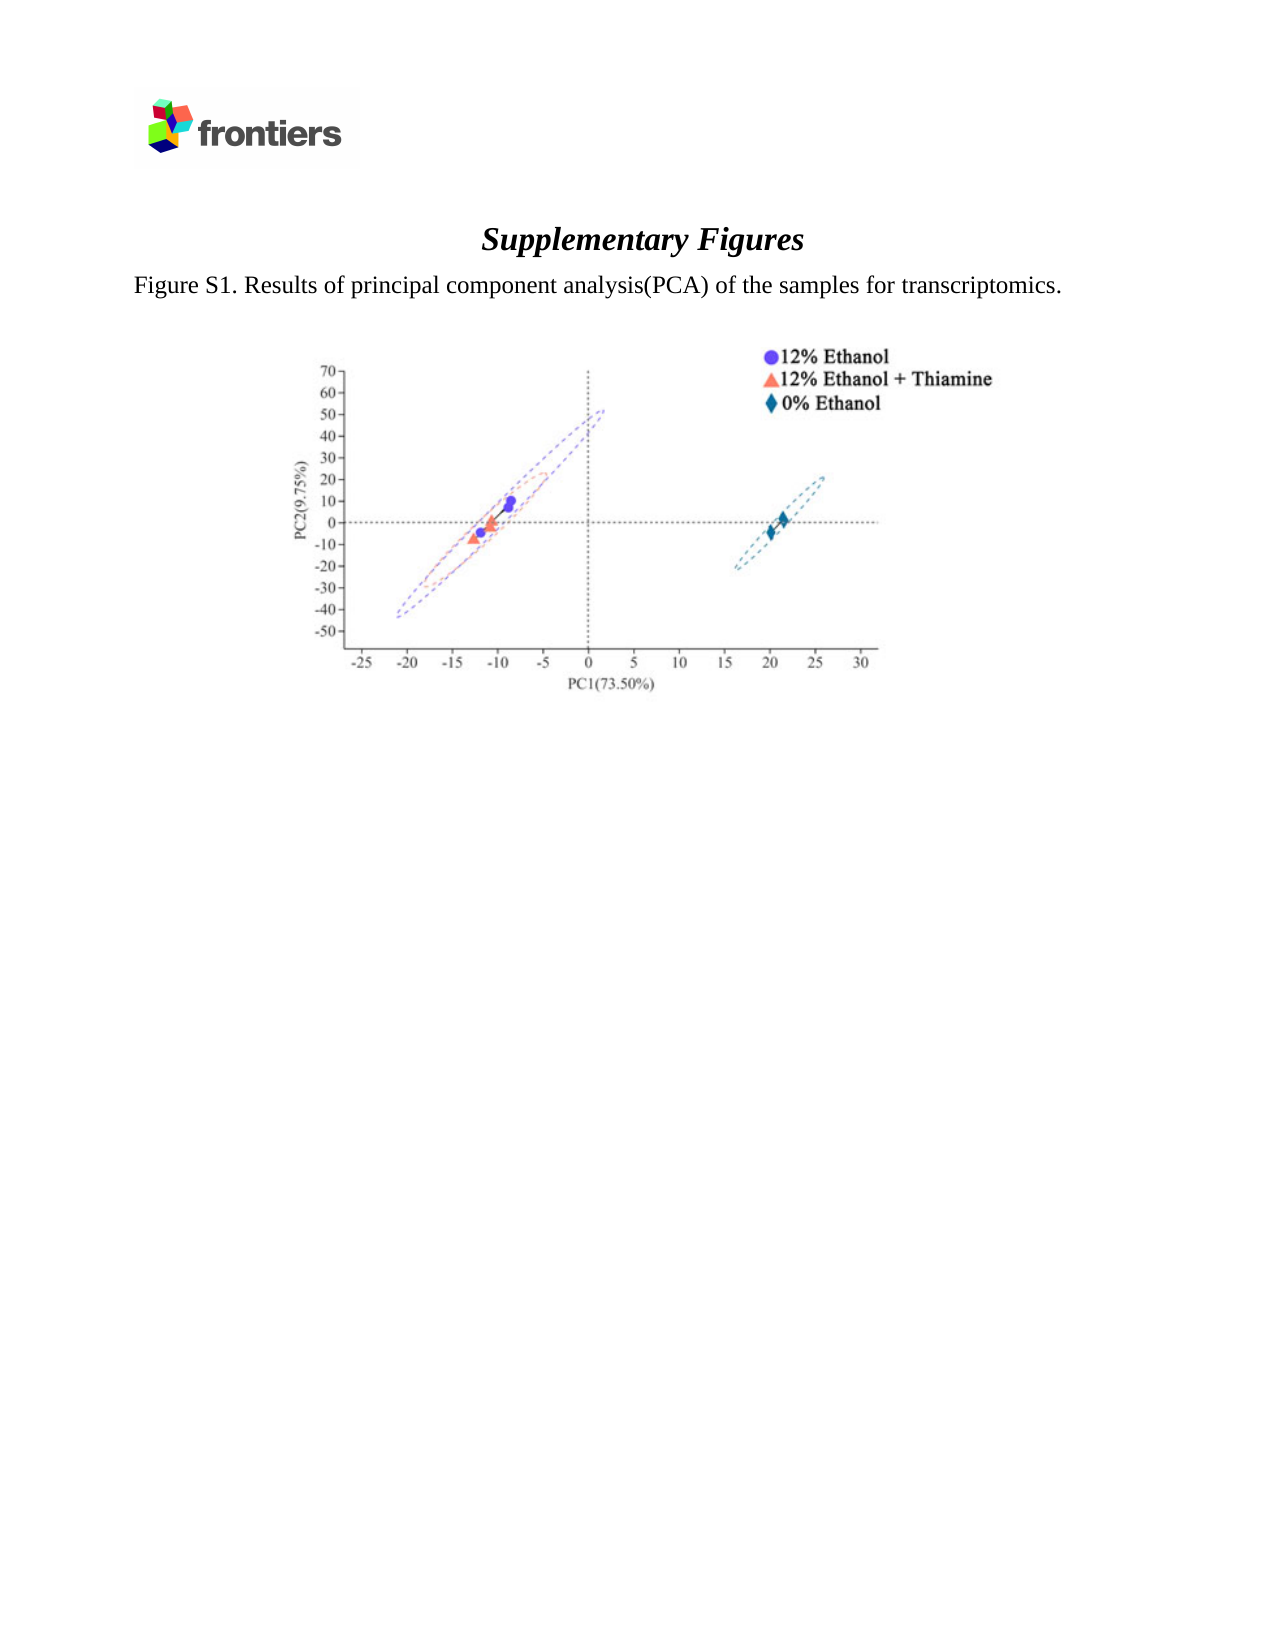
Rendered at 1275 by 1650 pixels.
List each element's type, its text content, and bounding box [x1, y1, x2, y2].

text Figure S1. Results of principal component analysis(PCA) of the samples for transcriptomics. [133, 270, 1152, 299]
picture [282, 338, 1003, 711]
picture [133, 87, 361, 169]
text Supplementary Figures [133, 219, 1152, 257]
